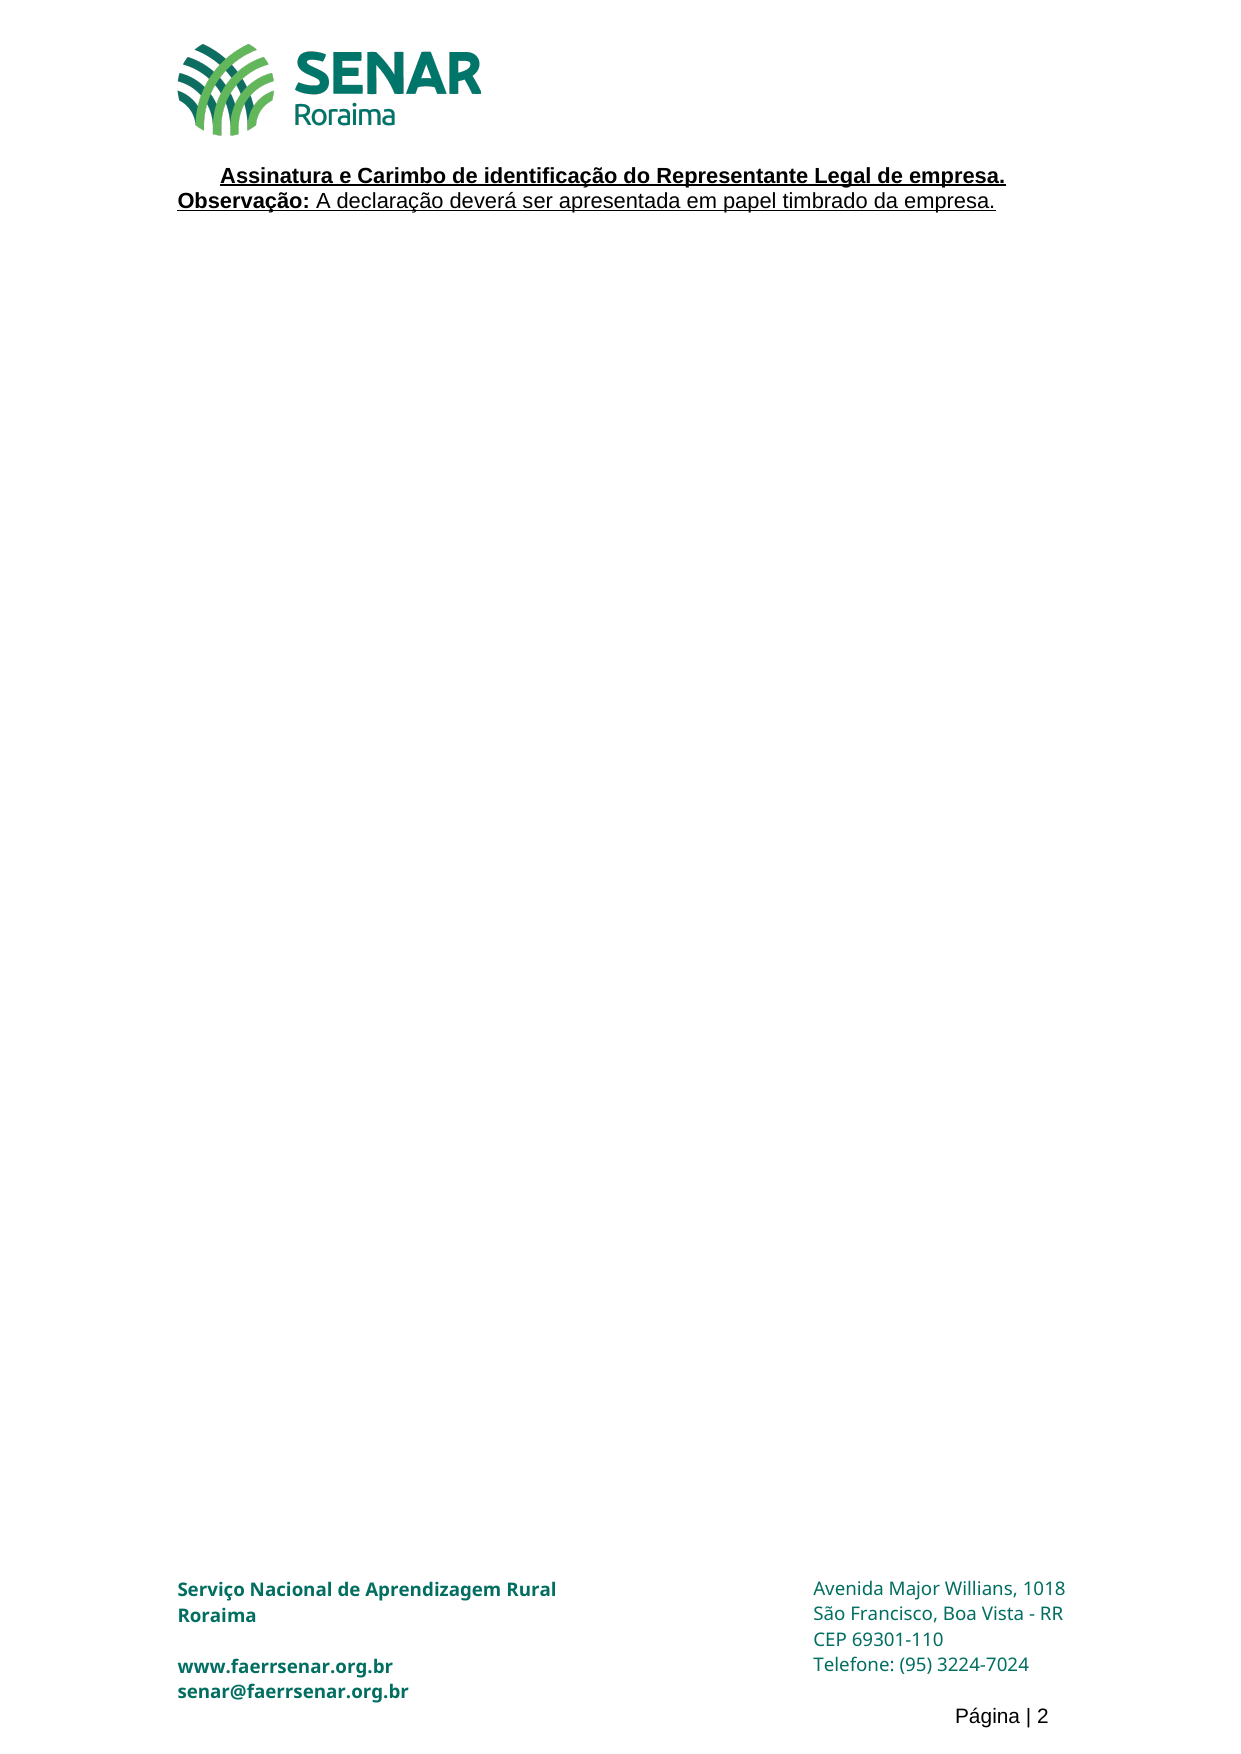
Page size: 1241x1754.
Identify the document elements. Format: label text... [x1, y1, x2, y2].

text Observação: A declaração deverá ser apresentada em papel timbrado da empresa. [177, 188, 1048, 213]
picture [177, 44, 482, 136]
text Assinatura e Carimbo de identificação do Representante Legal de empresa. [177, 162, 1048, 188]
